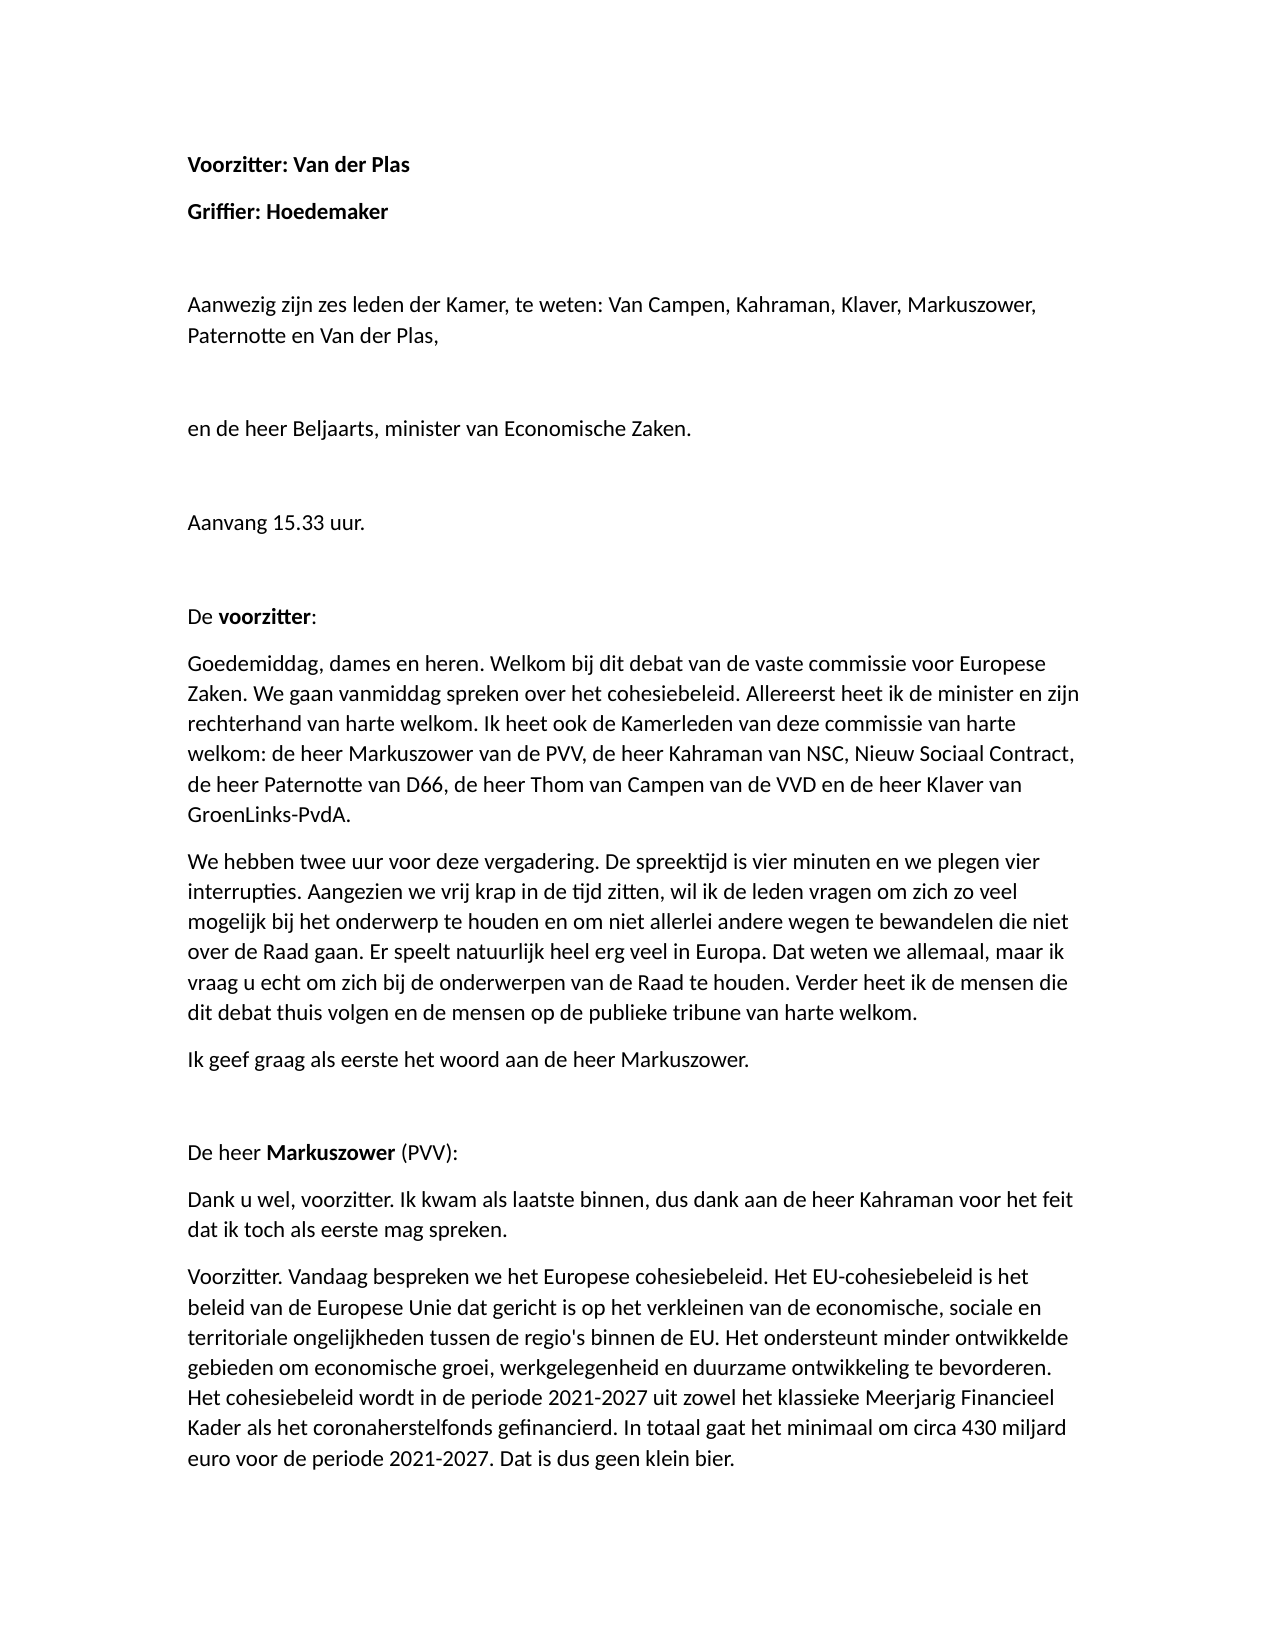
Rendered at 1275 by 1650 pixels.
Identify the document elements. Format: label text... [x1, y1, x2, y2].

text Aanvang 15.33 uur. [187, 508, 1087, 536]
text Griffier: Hoedemaker [187, 197, 1087, 225]
text De voorzitter: [187, 602, 1087, 630]
text Ik geef graag als eerste het woord aan de heer Markuszower. [187, 1045, 1087, 1073]
text en de heer Beljaarts, minister van Economische Zaken. [187, 414, 1087, 443]
text Voorzitter: Van der Plas [187, 150, 1087, 178]
text Aanwezig zijn zes leden der Kamer, te weten: Van Campen, Kahraman, Klaver, Markuszower, Paternotte en Van der Plas, [187, 291, 1087, 349]
text We hebben twee uur voor deze vergadering. De spreektijd is vier minuten en we plegen vier interrupties. Aangezien we vrij krap in de tijd zitten, wil ik de leden vragen om zich zo veel mogelijk bij het onderwerp te houden en om niet allerlei andere wegen te bewandelen die niet over de Raad gaan. Er speelt natuurlijk heel erg veel in Europa. Dat weten we allemaal, maar ik vraag u echt om zich bij de onderwerpen van de Raad te houden. Verder heet ik de mensen die dit debat thuis volgen en de mensen op de publieke tribune van harte welkom. [187, 847, 1087, 1026]
text De heer Markuszower (PVV): [187, 1138, 1087, 1167]
text Goedemiddag, dames en heren. Welkom bij dit debat van de vaste commissie voor Europese Zaken. We gaan vanmiddag spreken over het cohesiebeleid. Allereerst heet ik de minister en zijn rechterhand van harte welkom. Ik heet ook de Kamerleden van deze commissie van harte welkom: de heer Markuszower van de PVV, de heer Kahraman van NSC, Nieuw Sociaal Contract, de heer Paternotte van D66, de heer Thom van Campen van de VVD en de heer Klaver van GroenLinks-PvdA. [187, 649, 1087, 828]
text Voorzitter. Vandaag bespreken we het Europese cohesiebeleid. Het EU-cohesiebeleid is het beleid van de Europese Unie dat gericht is op het verkleinen van de economische, sociale en territoriale ongelijkheden tussen de regio's binnen de EU. Het ondersteunt minder ontwikkelde gebieden om economische groei, werkgelegenheid en duurzame ontwikkeling te bevorderen. Het cohesiebeleid wordt in de periode 2021-2027 uit zowel het klassieke Meerjarig Financieel Kader als het coronaherstelfonds gefinancierd. In totaal gaat het minimaal om circa 430 miljard euro voor de periode 2021-2027. Dat is dus geen klein bier. [187, 1262, 1087, 1472]
text Dank u wel, voorzitter. Ik kwam als laatste binnen, dus dank aan de heer Kahraman voor het feit dat ik toch als eerste mag spreken. [187, 1185, 1087, 1244]
